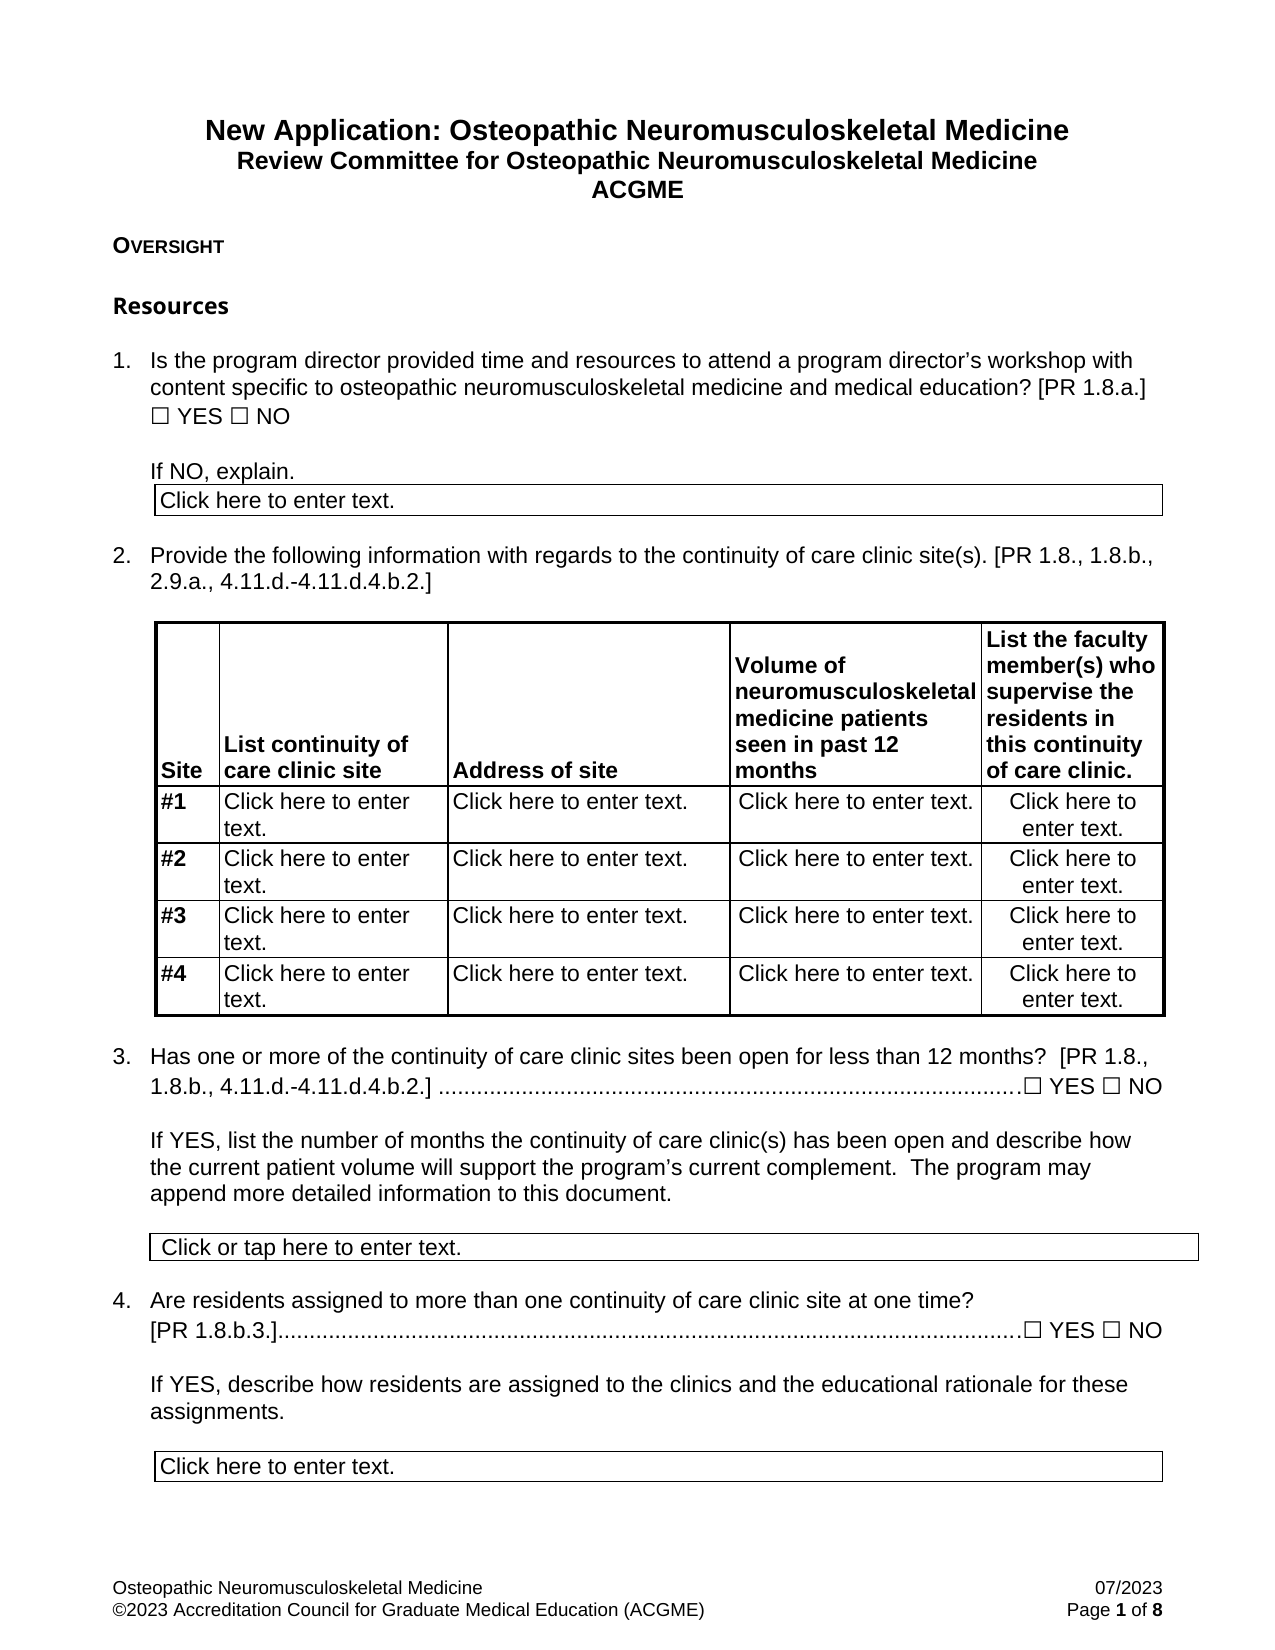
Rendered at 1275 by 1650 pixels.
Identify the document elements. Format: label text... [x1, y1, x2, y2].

list Is the program director provided time and resources to attend a program director’s workshop with content specific to osteopathic neuromusculoskeletal medicine and medical education? [PR 1.8.a.] YES NO [112, 347, 1162, 431]
list Provide the following information with regards to the continuity of care clinic site(s). [PR 1.8., 1.8.b., 2.9.a., 4.11.d.-4.11.d.4.b.2.] [112, 542, 1162, 594]
table_header Address of site [449, 624, 729, 785]
text ACGME [112, 175, 1162, 203]
text If YES, describe how residents are assigned to the clinics and the educational rationale for these assignments. [150, 1371, 1162, 1424]
table_header Site [158, 624, 219, 785]
text Oversight [112, 232, 1162, 259]
table_header List continuity of care clinic site [220, 624, 447, 785]
text New Application: Osteopathic Neuromusculoskeletal Medicine [112, 112, 1162, 146]
text Review Committee for Osteopathic Neuromusculoskeletal Medicine [112, 146, 1162, 175]
table_header Volume of neuromusculoskeletal medicine patients seen in past 12 months [731, 624, 981, 785]
list Has one or more of the continuity of care clinic sites been open for less than 12 months? [PR 1.8., 1.8.b., 4.11.d.-4.11.d.4.b.2.] . YES NO [112, 1043, 1162, 1101]
list Are residents assigned to more than one continuity of care clinic site at one time? [PR 1.8.b.3.] . YES NO [112, 1287, 1162, 1345]
table_cell #3 [158, 901, 219, 957]
table_cell #4 [158, 958, 219, 1014]
table_cell #2 [158, 844, 219, 899]
text If YES, list the number of months the continuity of care clinic(s) has been open and describe how the current patient volume will support the program’s current complement. The program may append more detailed information to this document. [150, 1127, 1162, 1206]
table_header List the faculty member(s) who supervise the residents in this continuity of care clinic. [982, 624, 1162, 785]
text If NO, explain. [112, 458, 1162, 484]
table_cell #1 [158, 787, 219, 842]
text Resources [112, 290, 1162, 321]
